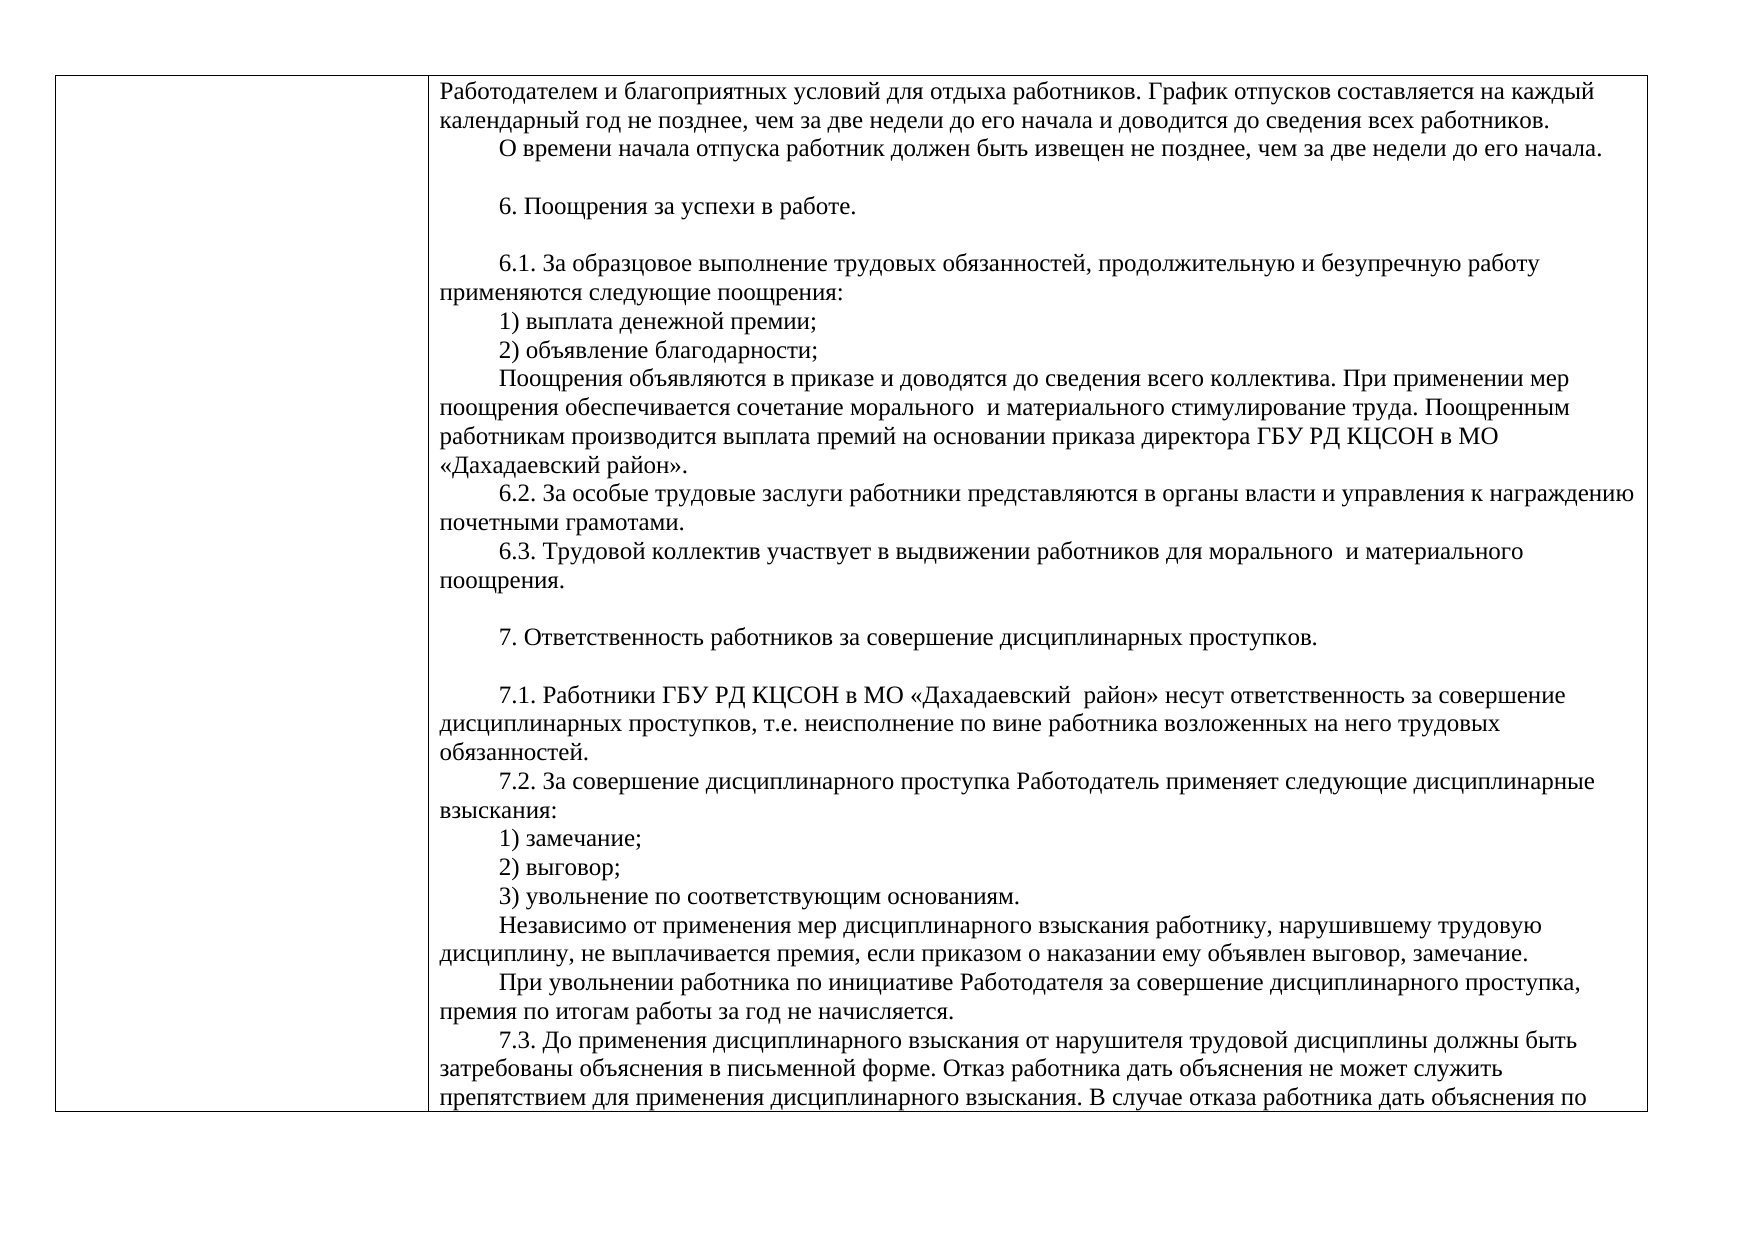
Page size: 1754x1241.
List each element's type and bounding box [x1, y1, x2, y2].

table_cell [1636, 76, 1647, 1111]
table_cell [56, 76, 428, 1111]
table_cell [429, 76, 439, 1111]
